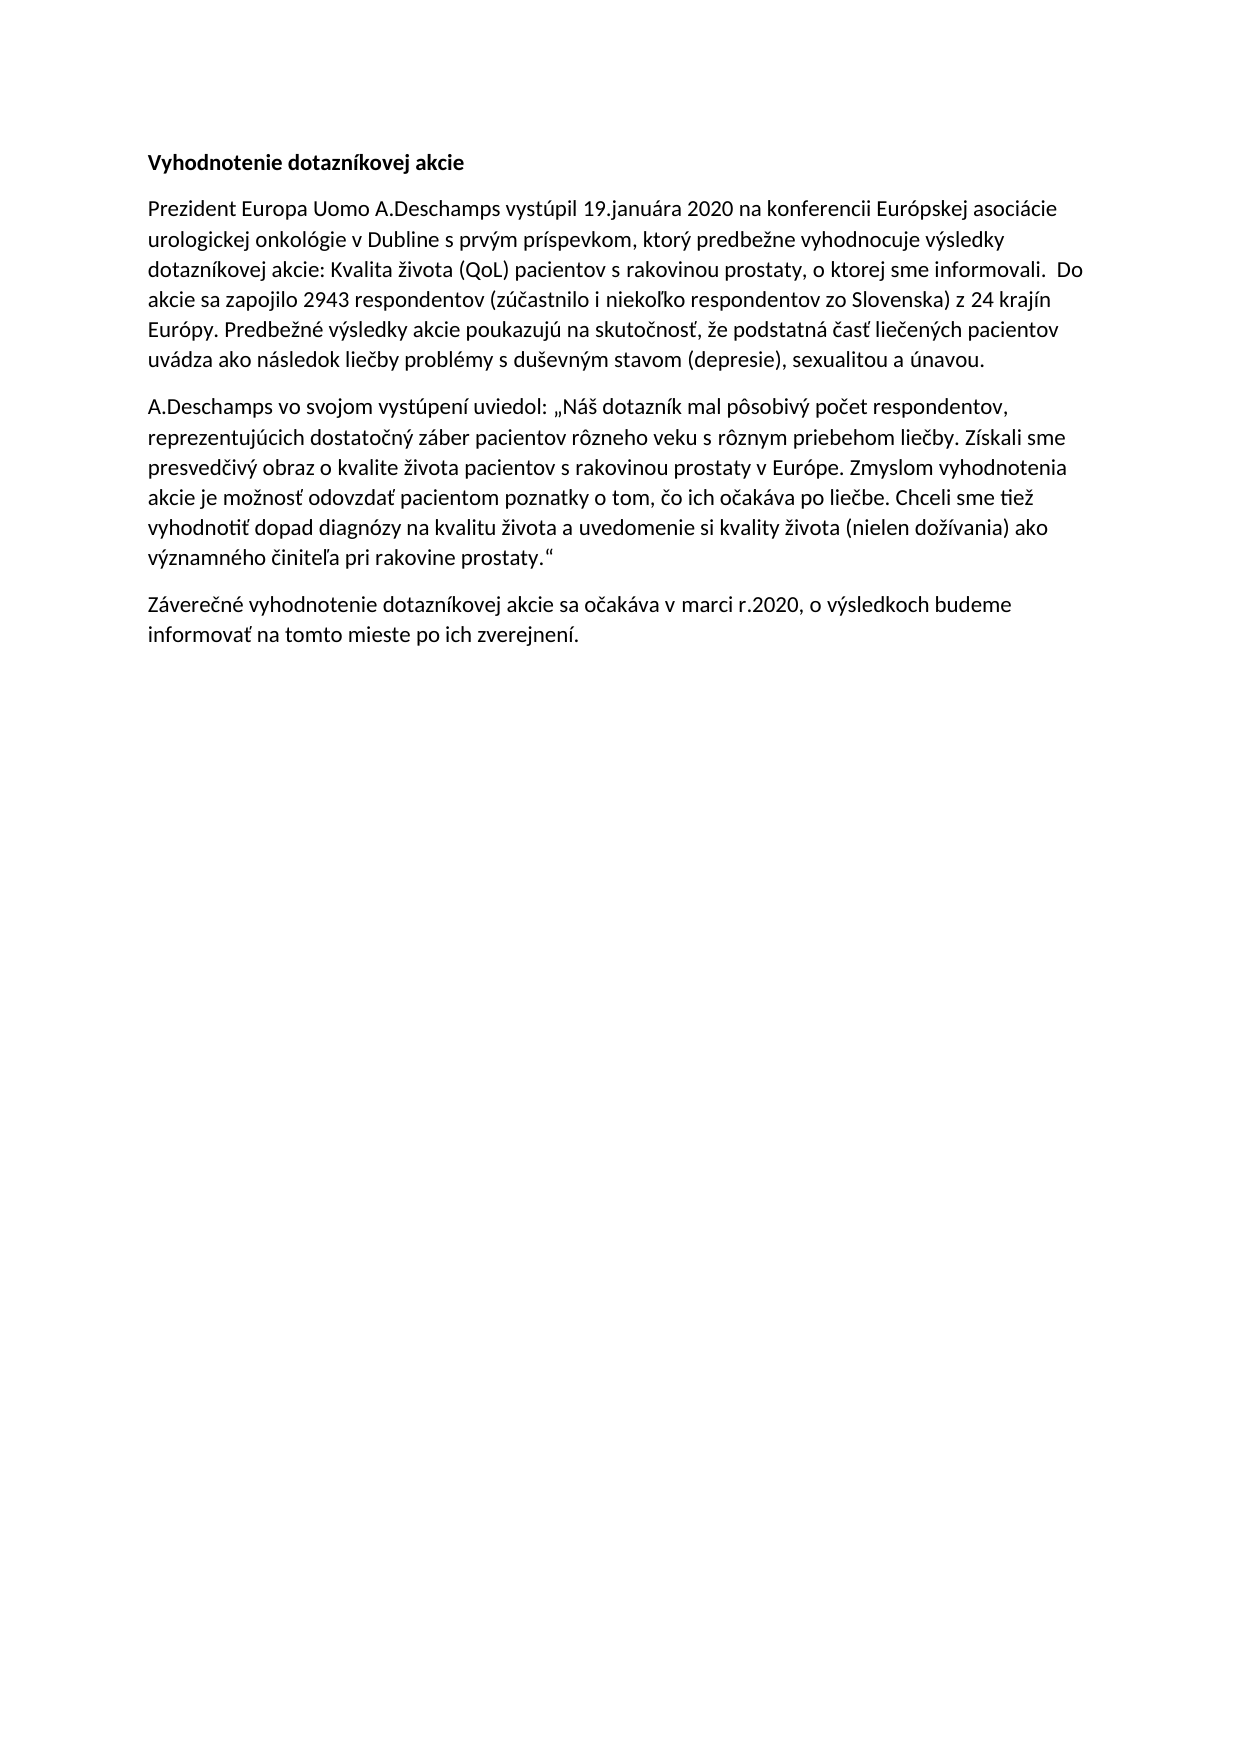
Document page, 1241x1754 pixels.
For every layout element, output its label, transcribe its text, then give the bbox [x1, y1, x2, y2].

text Prezident Europa Uomo A.Deschamps vystúpil 19.januára 2020 na konferencii Európskej asociácie urologickej onkológie v Dubline s prvým príspevkom, ktorý predbežne vyhodnocuje výsledky dotazníkovej akcie: Kvalita života (QoL) pacientov s rakovinou prostaty, o ktorej sme informovali. Do akcie sa zapojilo 2943 respondentov (zúčastnilo i niekoľko respondentov zo Slovenska) z 24 krajín Európy. Predbežné výsledky akcie poukazujú na skutočnosť, že podstatná časť liečených pacientov uvádza ako následok liečby problémy s duševným stavom (depresie), sexualitou a únavou. [148, 194, 1093, 373]
text A.Deschamps vo svojom vystúpení uviedol: „Náš dotazník mal pôsobivý počet respondentov, reprezentujúcich dostatočný záber pacientov rôzneho veku s rôznym priebehom liečby. Získali sme presvedčivý obraz o kvalite života pacientov s rakovinou prostaty v Európe. Zmyslom vyhodnotenia akcie je možnosť odovzdať pacientom poznatky o tom, čo ich očakáva po liečbe. Chceli sme tiež vyhodnotiť dopad diagnózy na kvalitu života a uvedomenie si kvality života (nielen dožívania) ako významného činiteľa pri rakovine prostaty.“ [148, 392, 1093, 571]
text Vyhodnotenie dotazníkovej akcie [148, 148, 1093, 176]
text Záverečné vyhodnotenie dotazníkovej akcie sa očakáva v marci r.2020, o výsledkoch budeme informovať na tomto mieste po ich zverejnení. [148, 590, 1093, 648]
